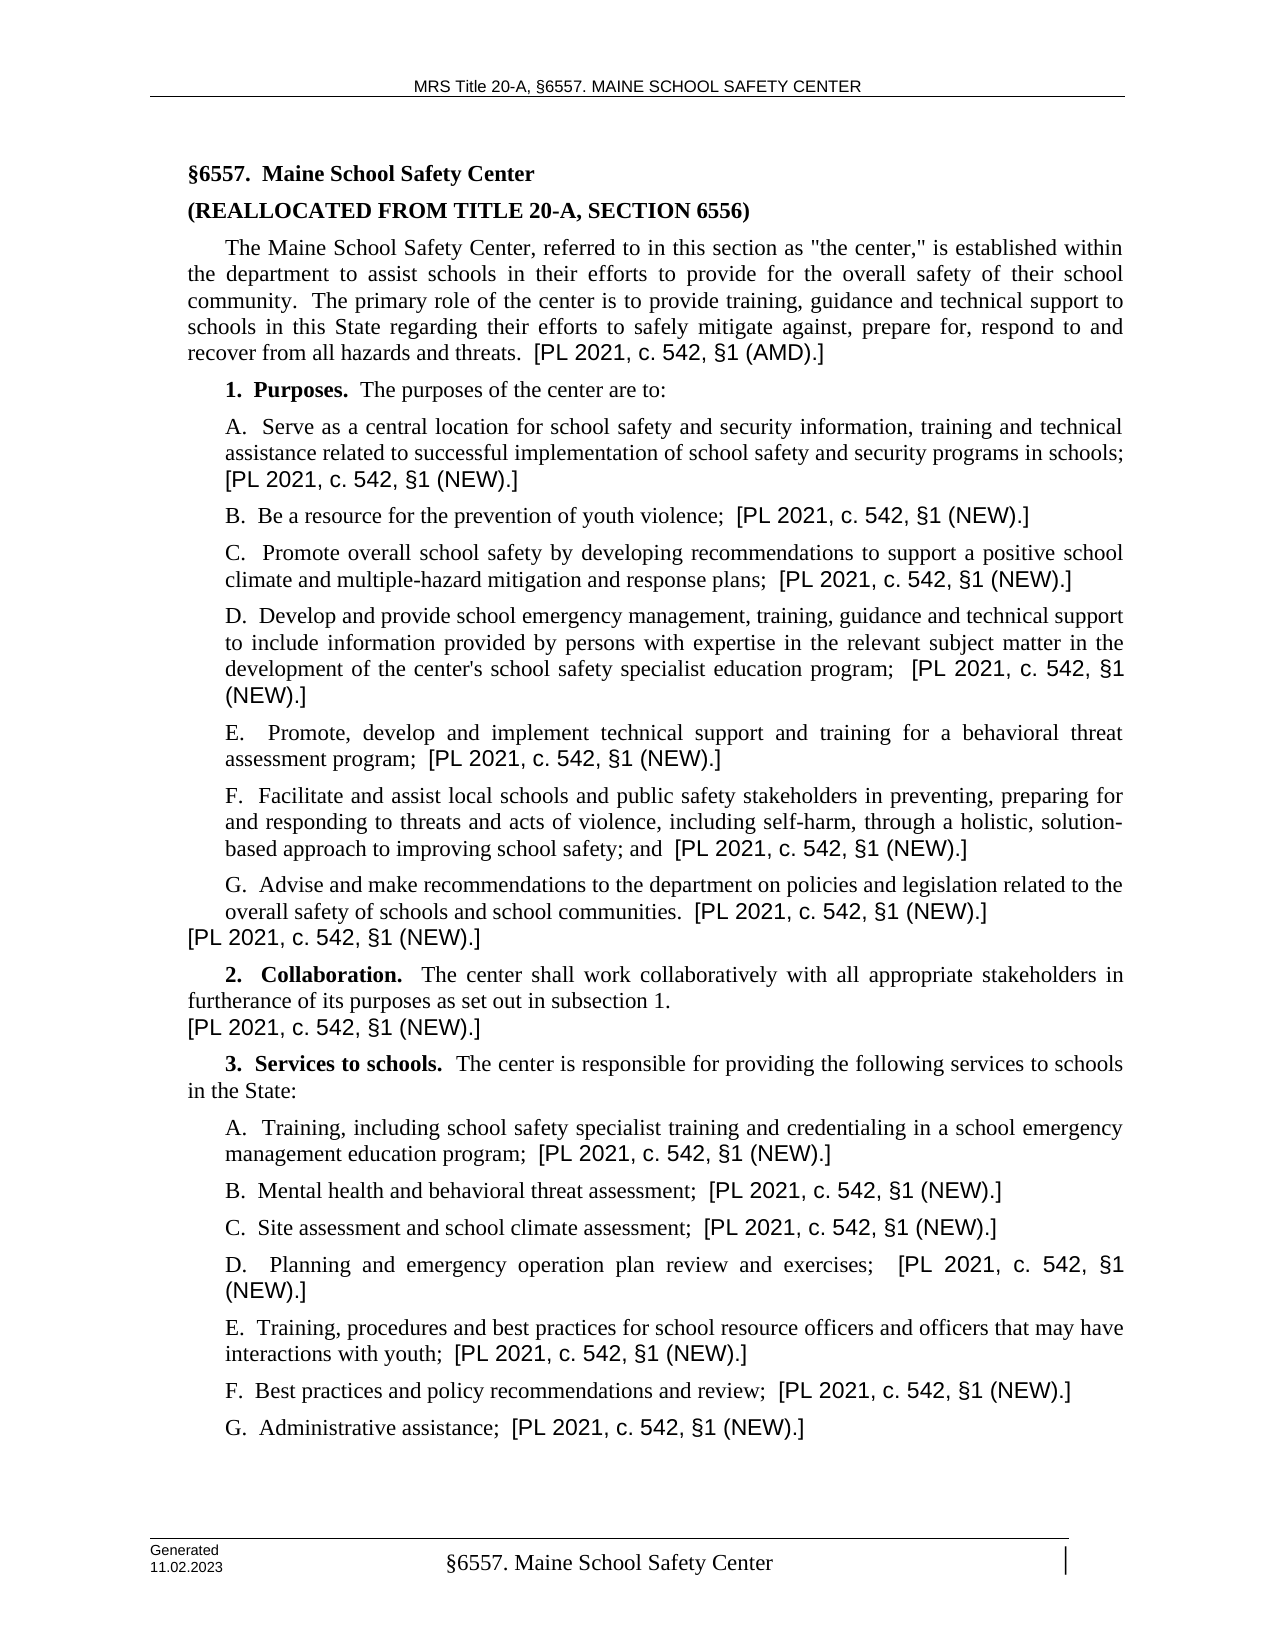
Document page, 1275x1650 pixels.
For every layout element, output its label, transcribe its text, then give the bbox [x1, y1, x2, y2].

text E. Promote, develop and implement technical support and training for a behavioral threat assessment program; [PL 2021, c. 542, §1 (NEW).] [225, 718, 1125, 771]
text 1. Purposes. The purposes of the center are to: [187, 376, 1125, 403]
text (REALLOCATED FROM TITLE 20-A, SECTION 6556) [187, 197, 1125, 223]
text D. Develop and provide school emergency management, training, guidance and technical support to include information provided by persons with expertise in the relevant subject matter in the development of the center's school safety specialist education program; [PL 2021, c. 542, §1 (NEW).] [225, 603, 1125, 708]
text F. Facilitate and assist local schools and public safety stakeholders in preventing, preparing for and responding to threats and acts of violence, including self-harm, through a holistic, solution-based approach to improving school safety; and [PL 2021, c. 542, §1 (NEW).] [225, 782, 1125, 861]
text B. Be a resource for the prevention of youth violence; [PL 2021, c. 542, §1 (NEW).] [225, 502, 1125, 529]
text The Maine School Safety Center, referred to in this section as "the center," is established within the department to assist schools in their efforts to provide for the overall safety of their school community. The primary role of the center is to provide training, guidance and technical support to schools in this State regarding their efforts to safely mitigate against, prepare for, respond to and recover from all hazards and threats. [PL 2021, c. 542, §1 (AMD).] [187, 234, 1125, 366]
text A. Training, including school safety specialist training and credentialing in a school emergency management education program; [PL 2021, c. 542, §1 (NEW).] [225, 1113, 1125, 1166]
text E. Training, procedures and best practices for school resource officers and officers that may have interactions with youth; [PL 2021, c. 542, §1 (NEW).] [225, 1314, 1125, 1367]
text G. Advise and make recommendations to the department on policies and legislation related to the overall safety of schools and school communities. [PL 2021, c. 542, §1 (NEW).] [225, 871, 1125, 924]
text 2. Collaboration. The center shall work collaboratively with all appropriate stakeholders in furtherance of its purposes as set out in subsection 1. [187, 961, 1125, 1014]
text §6557. Maine School Safety Center [187, 160, 1125, 187]
text C. Promote overall school safety by developing recommendations to support a positive school climate and multiple-hazard mitigation and response plans; [PL 2021, c. 542, §1 (NEW).] [225, 539, 1125, 592]
text C. Site assessment and school climate assessment; [PL 2021, c. 542, §1 (NEW).] [225, 1214, 1125, 1240]
text [PL 2021, c. 542, §1 (NEW).] [187, 924, 1125, 951]
text G. Administrative assistance; [PL 2021, c. 542, §1 (NEW).] [225, 1414, 1125, 1440]
text F. Best practices and policy recommendations and review; [PL 2021, c. 542, §1 (NEW).] [225, 1377, 1125, 1403]
text 3. Services to schools. The center is responsible for providing the following services to schools in the State: [187, 1050, 1125, 1103]
text [PL 2021, c. 542, §1 (NEW).] [187, 1014, 1125, 1040]
text D. Planning and emergency operation plan review and exercises; [PL 2021, c. 542, §1 (NEW).] [225, 1251, 1125, 1303]
text B. Mental health and behavioral threat assessment; [PL 2021, c. 542, §1 (NEW).] [225, 1177, 1125, 1203]
text A. Serve as a central location for school safety and security information, training and technical assistance related to successful implementation of school safety and security programs in schools; [PL 2021, c. 542, §1 (NEW).] [225, 413, 1125, 492]
